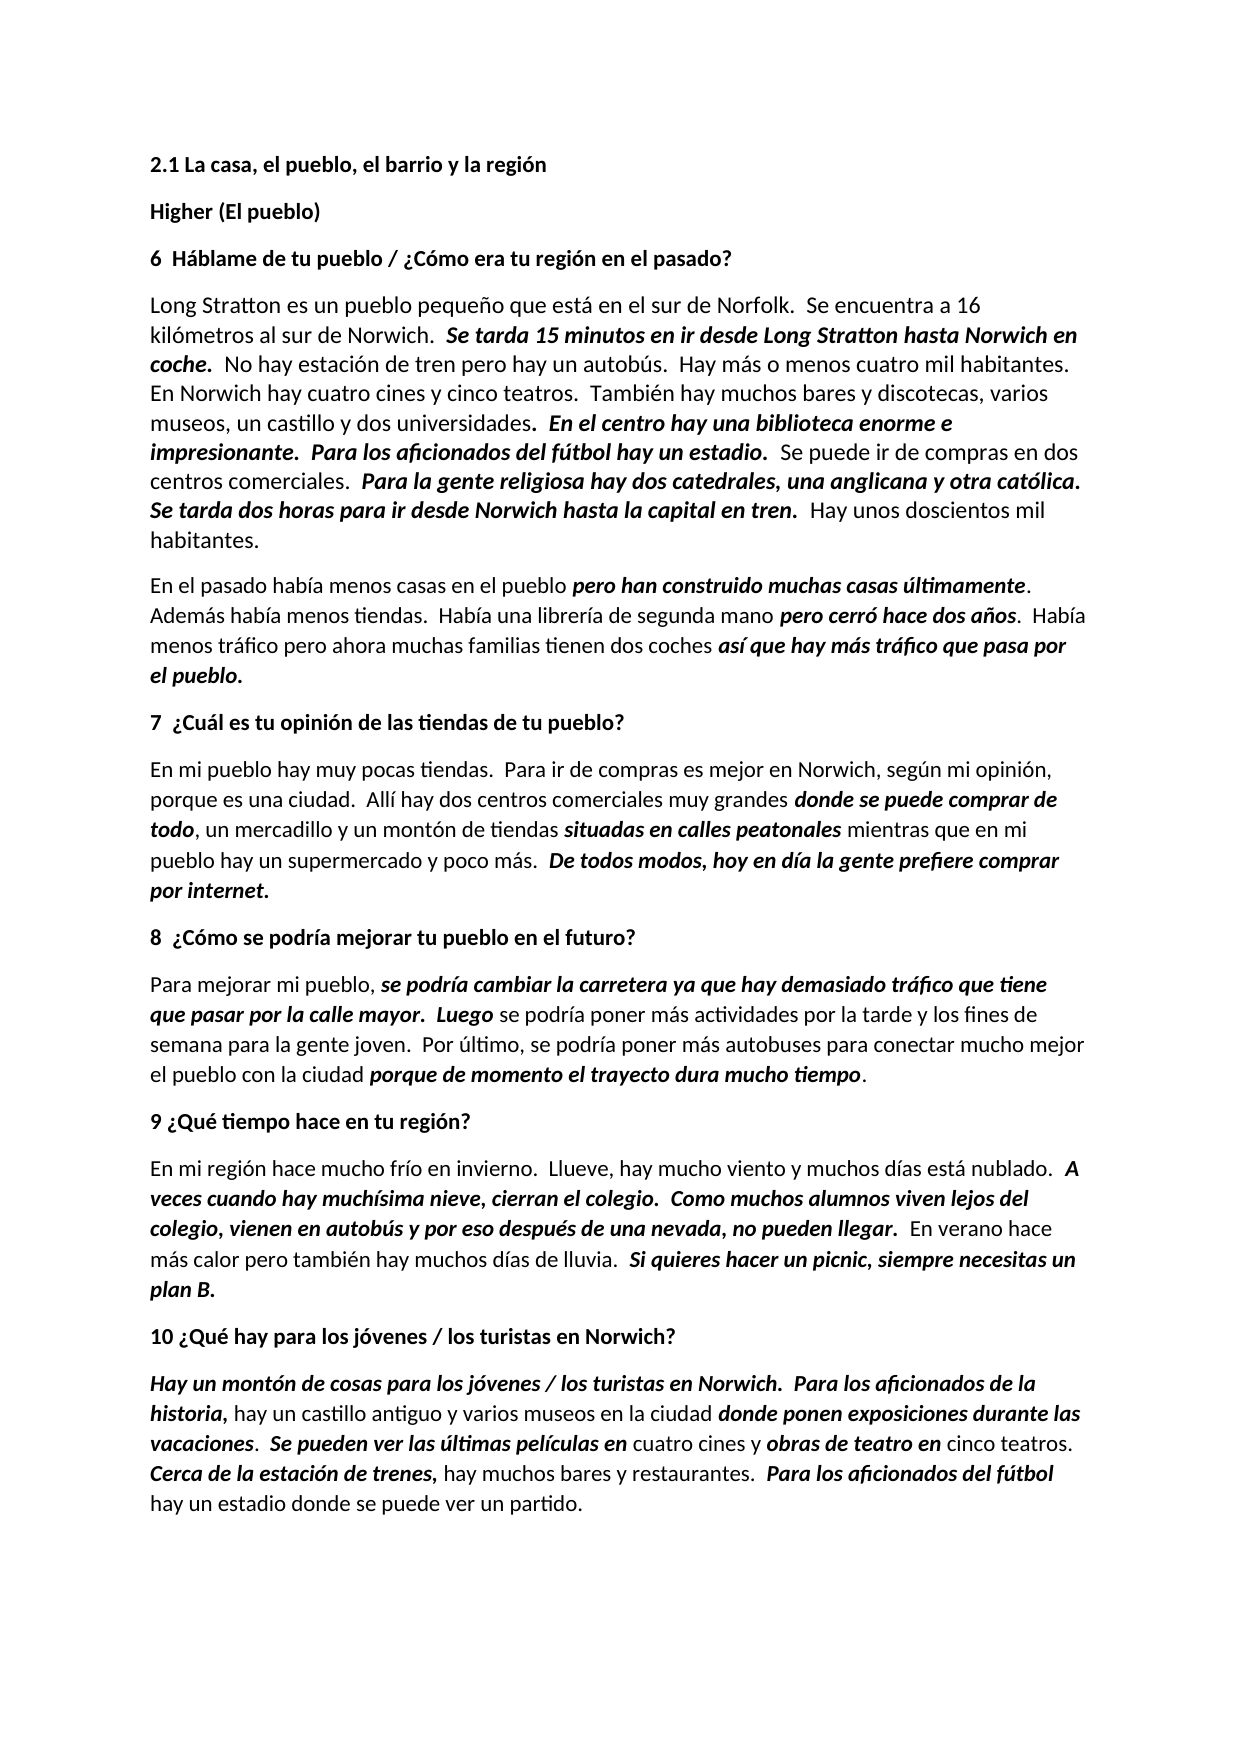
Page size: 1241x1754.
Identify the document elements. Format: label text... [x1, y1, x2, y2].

text Hay un montón de cosas para los jóvenes / los turistas en Norwich. Para los aficionados de la historia, hay un castillo antiguo y varios museos en la ciudad donde ponen exposiciones durante las vacaciones. Se pueden ver las últimas películas en cuatro cines y obras de teatro en cinco teatros. Cerca de la estación de trenes, hay muchos bares y restaurantes. Para los aficionados del fútbol hay un estadio donde se puede ver un partido. [150, 1369, 1090, 1517]
text En mi pueblo hay muy pocas tiendas. Para ir de compras es mejor en Norwich, según mi opinión, porque es una ciudad. Allí hay dos centros comerciales muy grandes donde se puede comprar de todo, un mercadillo y un montón de tiendas situadas en calles peatonales mientras que en mi pueblo hay un supermercado y poco más. De todos modos, hoy en día la gente prefiere comprar por internet. [150, 755, 1090, 904]
text 8 ¿Cómo se podría mejorar tu pueblo en el futuro? [150, 923, 1090, 951]
text 2.1 La casa, el pueblo, el barrio y la región [150, 150, 1090, 178]
text 9 ¿Qué tiempo hace en tu región? [150, 1107, 1090, 1135]
text 6 Háblame de tu pueblo / ¿Cómo era tu región en el pasado? [150, 244, 1090, 272]
text Para mejorar mi pueblo, se podría cambiar la carretera ya que hay demasiado tráfico que tiene que pasar por la calle mayor. Luego se podría poner más actividades por la tarde y los fines de semana para la gente joven. Por último, se podría poner más autobuses para conectar mucho mejor el pueblo con la ciudad porque de momento el trayecto dura mucho tiempo. [150, 970, 1090, 1088]
text 10 ¿Qué hay para los jóvenes / los turistas en Norwich? [150, 1322, 1090, 1350]
text 7 ¿Cuál es tu opinión de las tiendas de tu pueblo? [150, 708, 1090, 736]
text En el pasado había menos casas en el pueblo pero han construido muchas casas últimamente. Además había menos tiendas. Había una librería de segunda mano pero cerró hace dos años. Había menos tráfico pero ahora muchas familias tienen dos coches así que hay más tráfico que pasa por el pueblo. [150, 571, 1090, 689]
text Higher (El pueblo) [150, 197, 1090, 225]
text Long Stratton es un pueblo pequeño que está en el sur de Norfolk. Se encuentra a 16 kilómetros al sur de Norwich. Se tarda 15 minutos en ir desde Long Stratton hasta Norwich en coche. No hay estación de tren pero hay un autobús. Hay más o menos cuatro mil habitantes. En Norwich hay cuatro cines y cinco teatros. También hay muchos bares y discotecas, varios museos, un castillo y dos universidades. En el centro hay una biblioteca enorme e impresionante. Para los aficionados del fútbol hay un estadio. Se puede ir de compras en dos centros comerciales. Para la gente religiosa hay dos catedrales, una anglicana y otra católica. Se tarda dos horas para ir desde Norwich hasta la capital en tren. Hay unos doscientos mil habitantes. [150, 291, 1090, 554]
text En mi región hace mucho frío en invierno. Llueve, hay mucho viento y muchos días está nublado. A veces cuando hay muchísima nieve, cierran el colegio. Como muchos alumnos viven lejos del colegio, vienen en autobús y por eso después de una nevada, no pueden llegar. En verano hace más calor pero también hay muchos días de lluvia. Si quieres hacer un picnic, siempre necesitas un plan B. [150, 1154, 1090, 1303]
